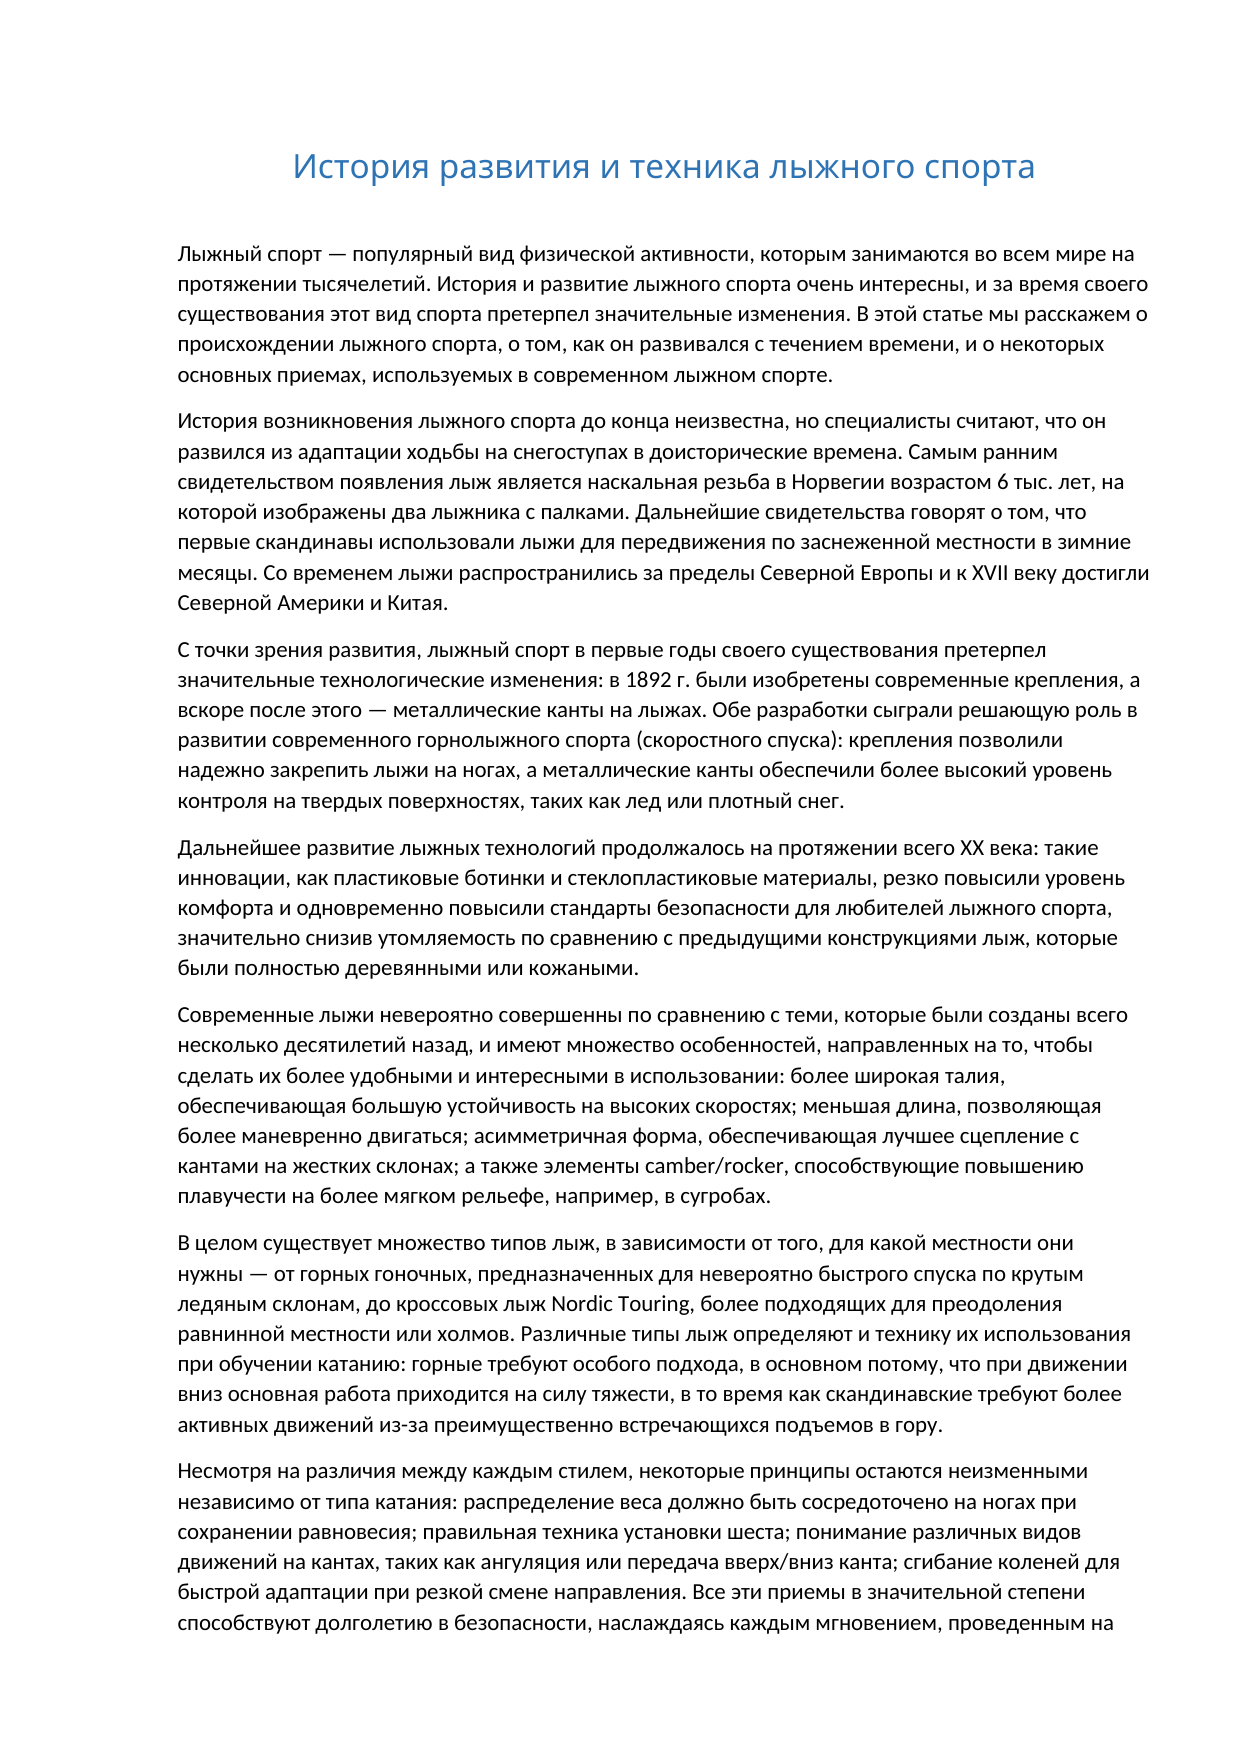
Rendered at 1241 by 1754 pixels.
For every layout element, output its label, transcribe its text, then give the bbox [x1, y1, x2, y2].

subtitle История развития и техника лыжного спорта [177, 143, 1152, 188]
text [177, 1457, 1152, 1636]
text Дальнейшее развитие лыжных технологий продолжалось на протяжении всего XX века: такие инновации, как пластиковые ботинки и стеклопластиковые материалы, резко повысили уровень комфорта и одновременно повысили стандарты безопасности для любителей лыжного спорта, значительно снизив утомляемость по сравнению с предыдущими конструкциями лыж, которые были полностью деревянными или кожаными. [177, 833, 1152, 982]
text С точки зрения развития, лыжный спорт в первые годы своего существования претерпел значительные технологические изменения: в 1892 г. были изобретены современные крепления, а вскоре после этого — металлические канты на лыжах. Обе разработки сыграли решающую роль в развитии современного горнолыжного спорта (скоростного спуска): крепления позволили надежно закрепить лыжи на ногах, а металлические канты обеспечили более высокий уровень контроля на твердых поверхностях, таких как лед или плотный снег. [177, 635, 1152, 814]
text Современные лыжи невероятно совершенны по сравнению с теми, которые были созданы всего несколько десятилетий назад, и имеют множество особенностей, направленных на то, чтобы сделать их более удобными и интересными в использовании: более широкая талия, обеспечивающая большую устойчивость на высоких скоростях; меньшая длина, позволяющая более маневренно двигаться; асимметричная форма, обеспечивающая лучшее сцепление с кантами на жестких склонах; а также элементы camber/rocker, способствующие повышению плавучести на более мягком рельефе, например, в сугробах. [177, 1000, 1152, 1210]
text Лыжный спорт — популярный вид физической активности, которым занимаются во всем мире на протяжении тысячелетий. История и развитие лыжного спорта очень интересны, и за время своего существования этот вид спорта претерпел значительные изменения. В этой статье мы расскажем о происхождении лыжного спорта, о том, как он развивался с течением времени, и о некоторых основных приемах, используемых в современном лыжном спорте. [177, 239, 1152, 388]
text История возникновения лыжного спорта до конца неизвестна, но специалисты считают, что он развился из адаптации ходьбы на снегоступах в доисторические времена. Самым ранним свидетельством появления лыж является наскальная резьба в Норвегии возрастом 6 тыс. лет, на которой изображены два лыжника с палками. Дальнейшие свидетельства говорят о том, что первые скандинавы использовали лыжи для передвижения по заснеженной местности в зимние месяцы. Со временем лыжи распространились за пределы Северной Европы и к XVII веку достигли Северной Америки и Китая. [177, 407, 1152, 616]
text В целом существует множество типов лыж, в зависимости от того, для какой местности они нужны — от горных гоночных, предназначенных для невероятно быстрого спуска по крутым ледяным склонам, до кроссовых лыж Nordic Touring, более подходящих для преодоления равнинной местности или холмов. Различные типы лыж определяют и технику их использования при обучении катанию: горные требуют особого подхода, в основном потому, что при движении вниз основная работа приходится на силу тяжести, в то время как скандинавские требуют более активных движений из-за преимущественно встречающихся подъемов в гору. [177, 1228, 1152, 1438]
